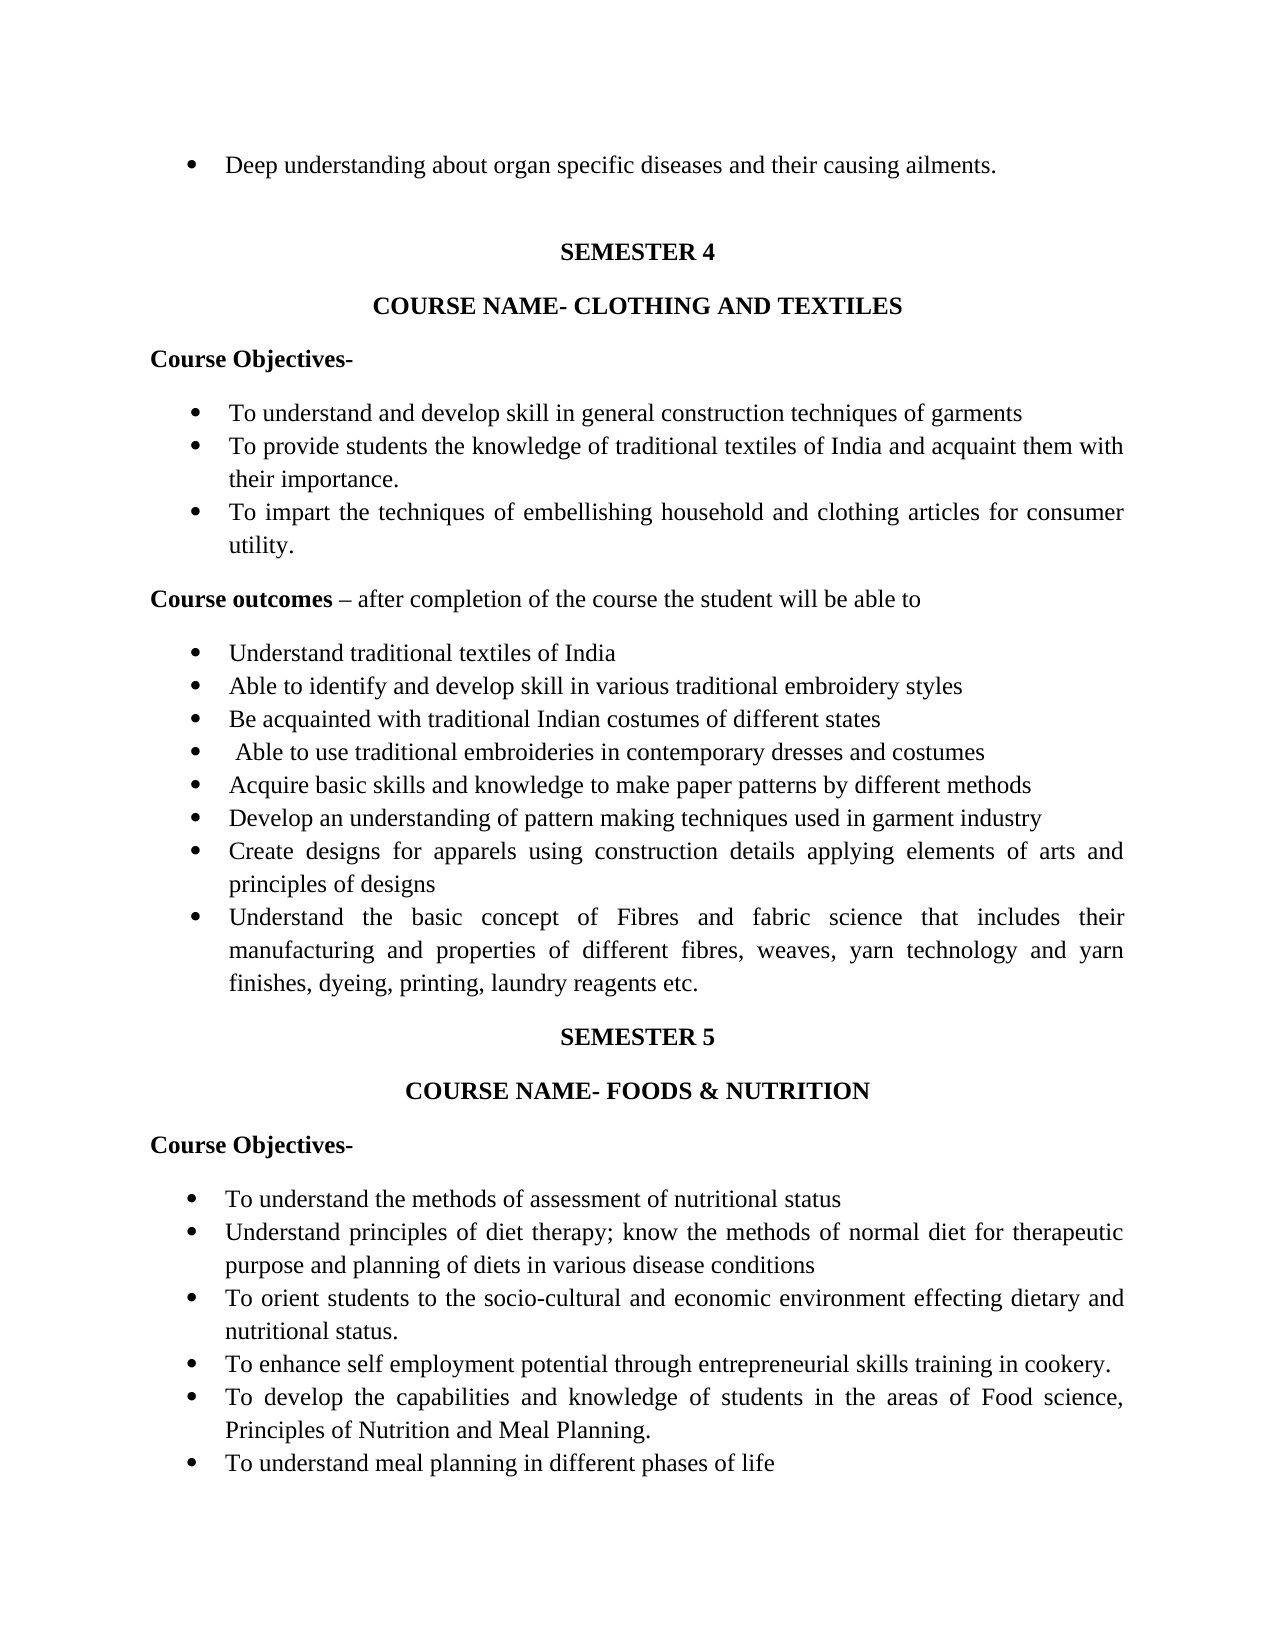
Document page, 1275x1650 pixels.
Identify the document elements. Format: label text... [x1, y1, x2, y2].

list Acquire basic skills and knowledge to make paper patterns by different methods [191, 770, 1125, 799]
list Understand the basic concept of Fibres and fabric science that includes their manufacturing and properties of different fibres, weaves, yarn technology and yarn finishes, dyeing, printing, laundry reagents etc. [191, 902, 1125, 997]
list To develop the capabilities and knowledge of students in the areas of Food science, Principles of Nutrition and Meal Planning. [187, 1382, 1125, 1444]
list To understand and develop skill in general construction techniques of garments [191, 398, 1125, 427]
list To provide students the knowledge of traditional textiles of India and acquaint them with their importance. [191, 431, 1125, 493]
list Deep understanding about organ specific diseases and their causing ailments. [187, 150, 1125, 179]
text Course outcomes – after completion of the course the student will be able to [150, 584, 1125, 613]
list To understand the methods of assessment of nutritional status [187, 1184, 1125, 1213]
list To impart the techniques of embellishing household and clothing articles for consumer utility. [191, 497, 1125, 559]
text Course Objectives- [150, 1130, 1125, 1159]
list Create designs for apparels using construction details applying elements of arts and principles of designs [191, 836, 1125, 898]
list To enhance self employment potential through entrepreneurial skills training in cookery. [187, 1349, 1125, 1378]
list Be acquainted with traditional Indian costumes of different states [191, 704, 1125, 733]
list Develop an understanding of pattern making techniques used in garment industry [191, 803, 1125, 832]
list Able to identify and develop skill in various traditional embroidery styles [191, 671, 1125, 700]
text SEMESTER 5 [150, 1022, 1125, 1051]
list Able to use traditional embroideries in contemporary dresses and costumes [191, 737, 1125, 766]
list Understand principles of diet therapy; know the methods of normal diet for therapeutic purpose and planning of diets in various disease conditions [187, 1217, 1125, 1279]
text COURSE NAME- CLOTHING AND TEXTILES [150, 291, 1125, 319]
text SEMESTER 4 [150, 237, 1125, 266]
list To orient students to the socio-cultural and economic environment effecting dietary and nutritional status. [187, 1283, 1125, 1345]
list To understand meal planning in different phases of life [187, 1448, 1125, 1477]
list Understand traditional textiles of India [191, 638, 1125, 667]
text Course Objectives- [150, 344, 1125, 373]
text COURSE NAME- FOODS & NUTRITION [150, 1076, 1125, 1105]
